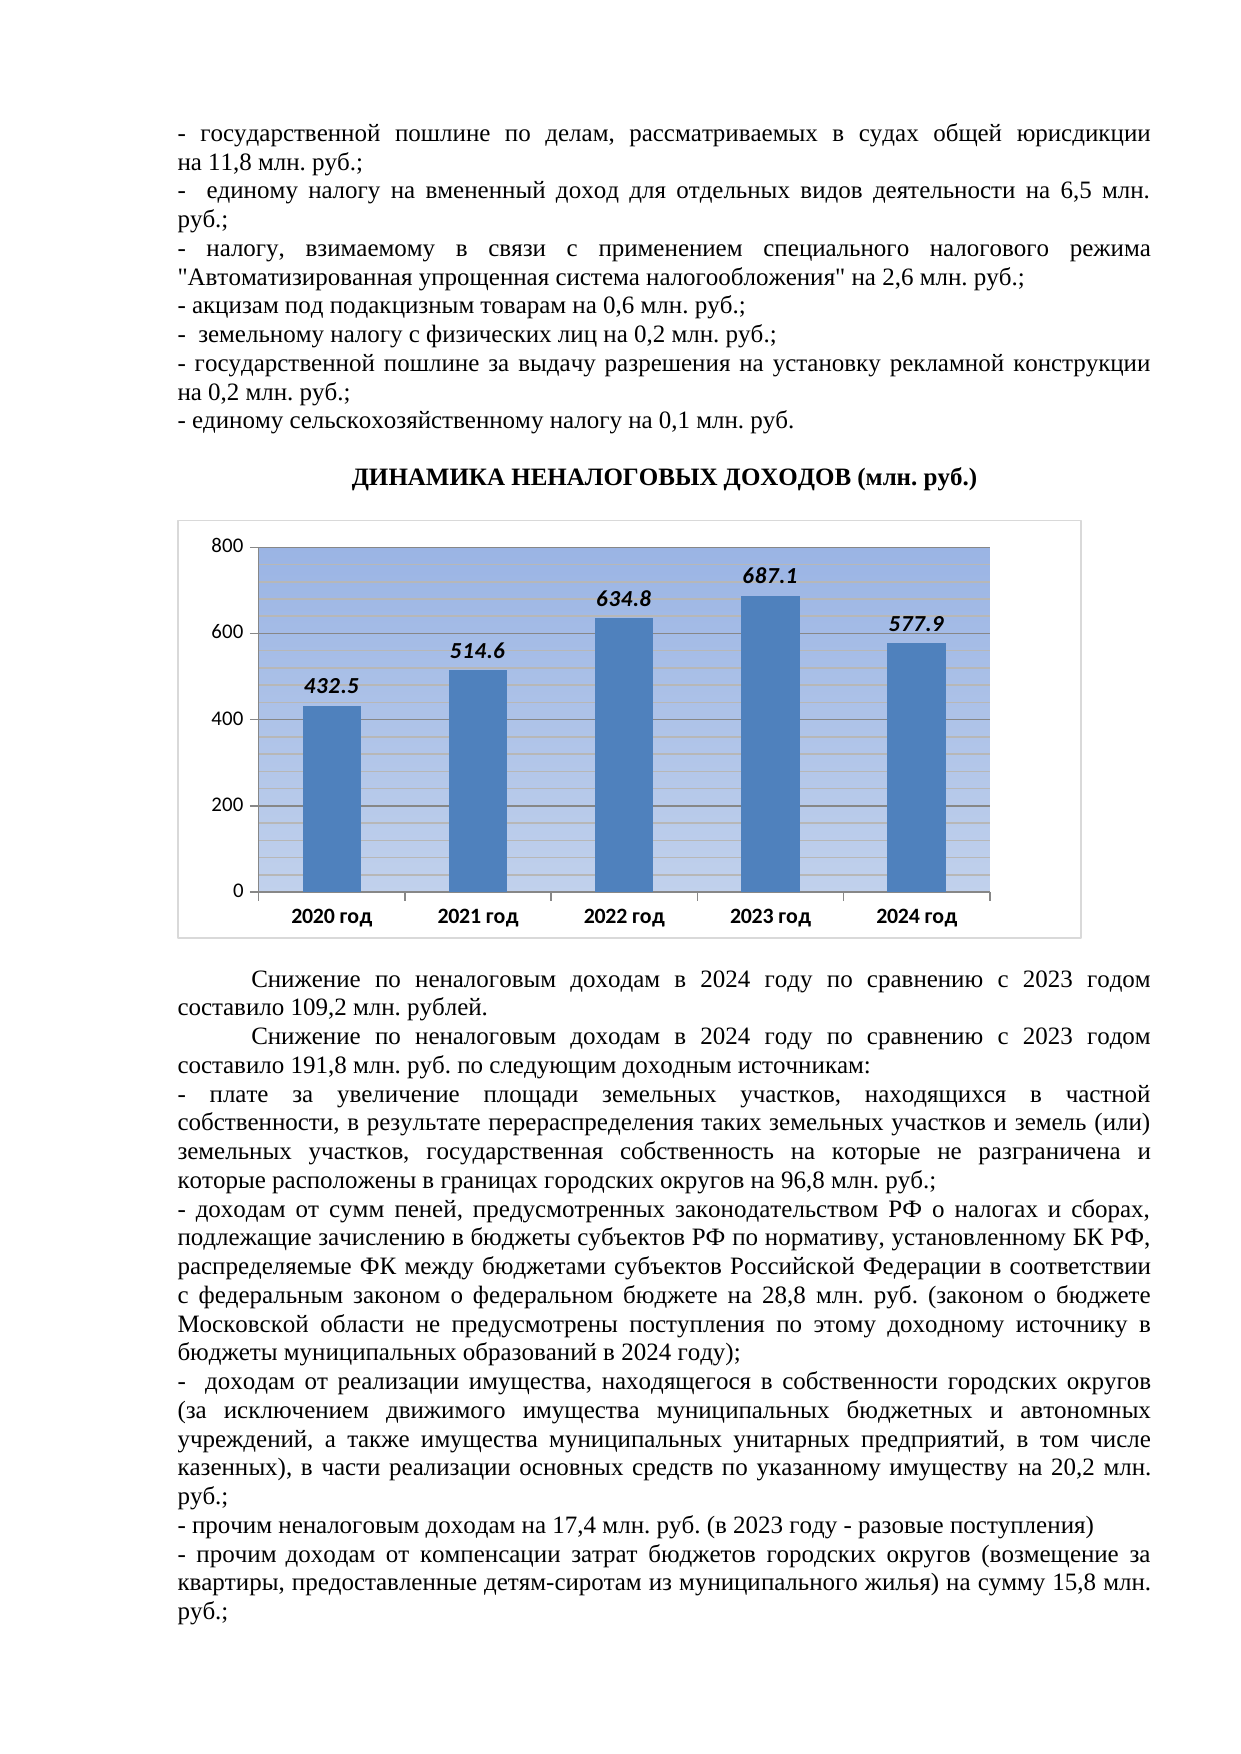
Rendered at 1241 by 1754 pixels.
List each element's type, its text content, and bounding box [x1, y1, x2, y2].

text - прочим неналоговым доходам на 17,4 млн. руб. (в 2023 году - разовые поступления) [177, 1510, 1152, 1539]
text - государственной пошлине за выдачу разрешения на установку рекламной конструкции на 0,2 млн. руб.; [177, 348, 1152, 406]
text - единому налогу на вмененный доход для отдельных видов деятельности на 6,5 млн. руб.; [177, 176, 1152, 233]
text - единому сельскохозяйственному налогу на 0,1 млн. руб. [177, 406, 1152, 434]
text ДИНАМИКА НЕНАЛОГОВЫХ ДОХОДОВ (млн. руб.) [177, 462, 1152, 491]
text - прочим доходам от компенсации затрат бюджетов городских округов (возмещение за квартиры, предоставленные детям-сиротам из муниципального жилья) на сумму 15,8 млн. руб.; [177, 1539, 1152, 1625]
text - доходам от реализации имущества, находящегося в собственности городских округов (за исключением движимого имущества муниципальных бюджетных и автономных учреждений, а также имущества муниципальных унитарных предприятий, в том числе казенных), в части реализации основных средств по указанному имуществу на 20,2 млн. руб.; [177, 1452, 1152, 1510]
text - налогу, взимаемому в связи с применением специального налогового режима "Автоматизированная упрощенная система налогообложения" на 2,6 млн. руб.; [177, 233, 1152, 291]
text - государственной пошлине по делам, рассматриваемых в судах общей юрисдикции на 11,8 млн. руб.; [177, 118, 1152, 176]
text Снижение по неналоговым доходам в 2024 году по сравнению с 2023 годом составило 109,2 млн. рублей. [177, 964, 1152, 1021]
text - плате за увеличение площади земельных участков, находящихся в частной собственности, в результате перераспределения таких земельных участков и земель (или) земельных участков, государственная собственность на которые не разграничена и которые расположены в границах городских округов на 96,8 млн. руб.; [177, 1079, 1152, 1194]
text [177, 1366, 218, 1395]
text - акцизам под подакцизным товарам на 0,6 млн. руб.; [177, 291, 1152, 319]
text Снижение по неналоговым доходам в 2024 году по сравнению с 2023 годом составило 191,8 млн. руб. по следующим доходным источникам: [177, 1021, 1152, 1079]
text - доходам от сумм пеней, предусмотренных законодательством РФ о налогах и сборах, подлежащие зачислению в бюджеты субъектов РФ по нормативу, установленному БК РФ, распределяемые ФК между бюджетами субъектов Российской Федерации в соответствии с федеральным законом о федеральном бюджете на 28,8 млн. руб. (законом о бюджете Московской области не предусмотрены поступления по этому доходному источнику в бюджеты муниципальных образований в 2024 году); [177, 1194, 1152, 1366]
text - земельному налогу с физических лиц на 0,2 млн. руб.; [177, 319, 1152, 348]
